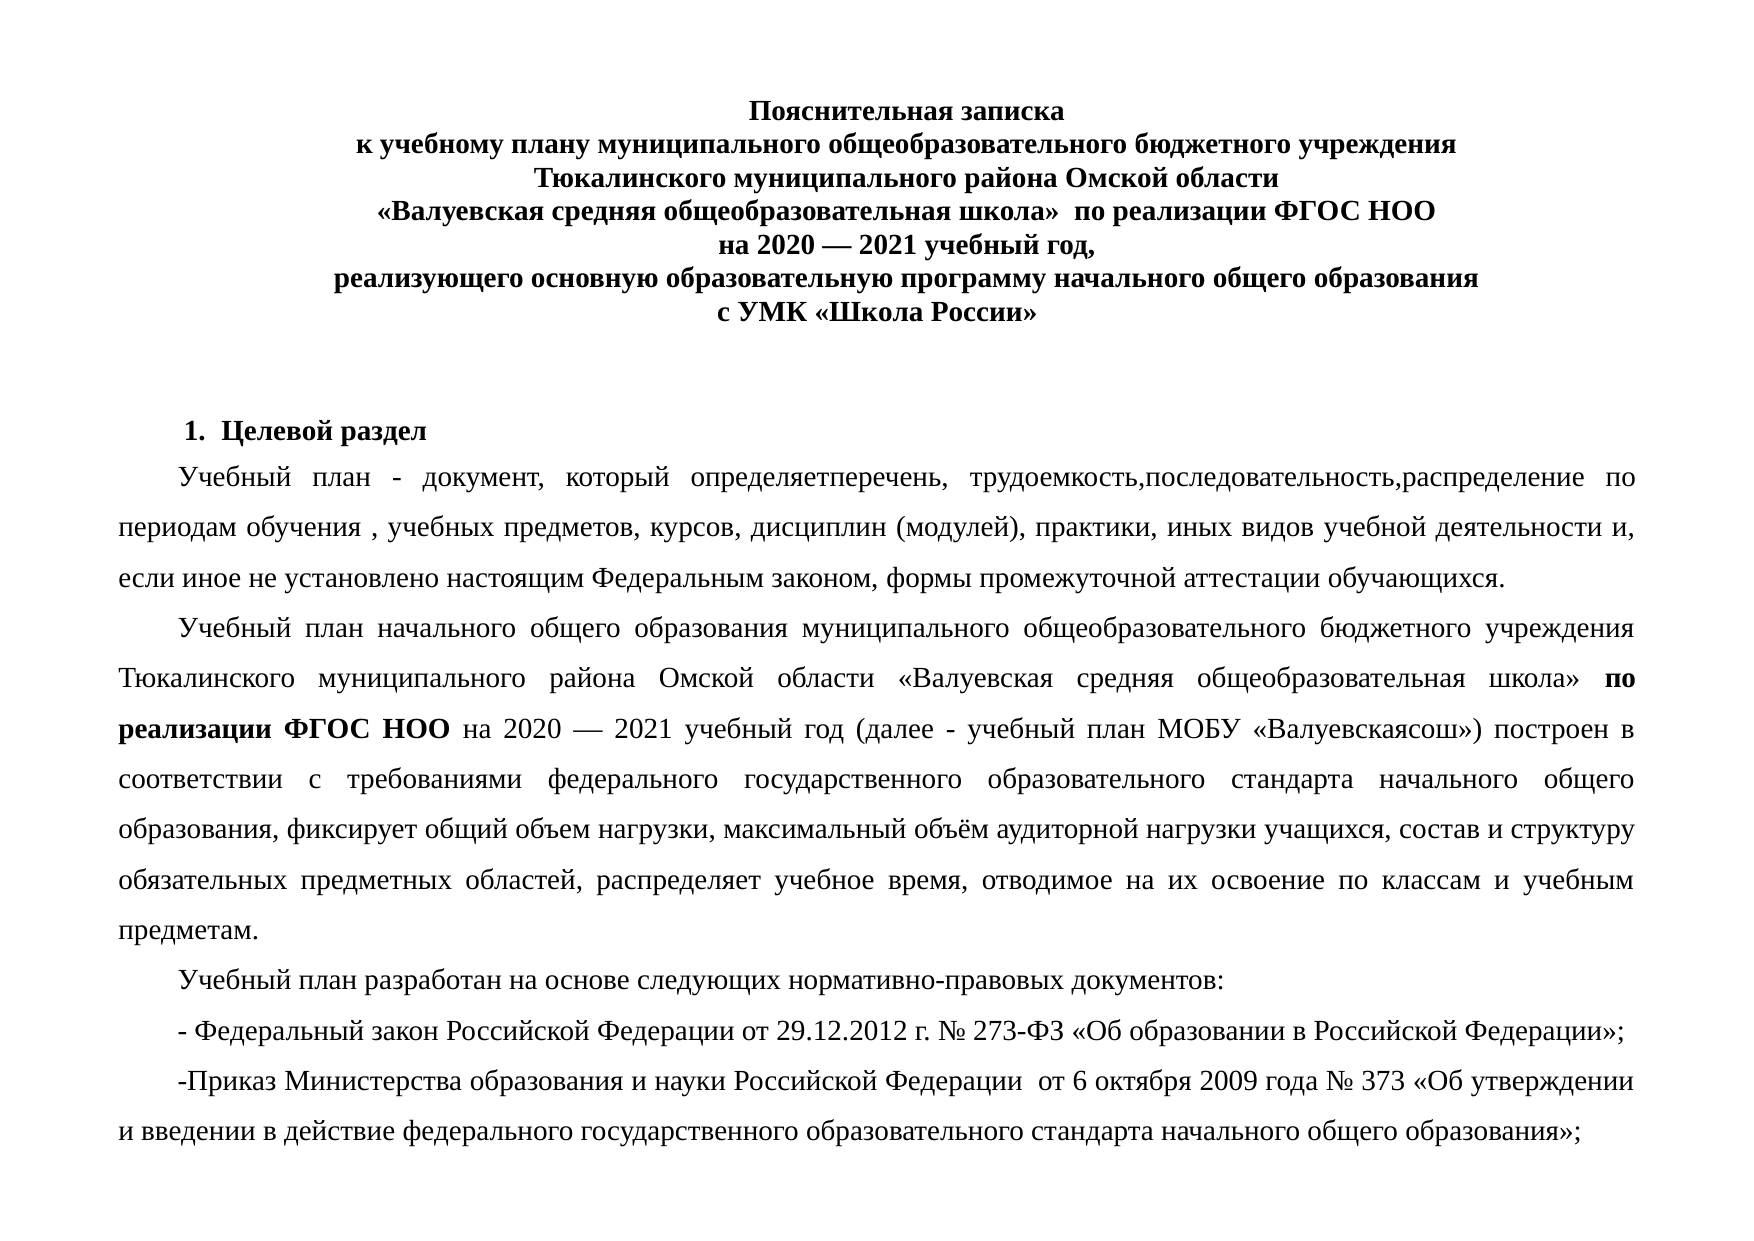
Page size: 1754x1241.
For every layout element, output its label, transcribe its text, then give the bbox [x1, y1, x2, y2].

text к учебному плану муниципального общеобразовательного бюджетного учреждения [118, 126, 1636, 160]
text Учебный план - документ, который определяетперечень, трудоемкость,последовательность,распределение по периодам обучения , учебных предметов, курсов, дисциплин (модулей), практики, иных видов учебной деятельности и, если иное не установлено настоящим Федеральным законом, формы промежуточной аттестации обучающихся. [118, 459, 1636, 593]
text реализующего основную образовательную программу начального общего образования [118, 260, 1636, 294]
text «Валуевская средняя общеобразовательная школа» по реализации ФГОС НОО [118, 193, 1636, 227]
text - Федеральный закон Российской Федерации от 29.12.2012 г. № 273-ФЗ «Об образовании в Российской Федерации»; [118, 1013, 1636, 1046]
text Учебный план разработан на основе следующих нормативно-правовых документов: [118, 962, 1636, 996]
text Учебный план начального общего образования муниципального общеобразовательного бюджетного учреждения Тюкалинского муниципального района Омской области «Валуевская средняя общеобразовательная школа» по реализации ФГОС НОО на 2020 — 2021 учебный год (далее - учебный план МОБУ «Валуевскаясош») построен в соответствии с требованиями федерального государственного образовательного стандарта начального общего образования, фиксирует общий объем нагрузки, максимальный объём аудиторной нагрузки учащихся, состав и структуру обязательных предметных областей, распределяет учебное время, отводимое на их освоение по классам и учебным предметам. [118, 610, 1636, 946]
list Целевой раздел [183, 413, 1636, 447]
text Пояснительная записка [118, 93, 1636, 126]
text -Приказ Министерства образования и науки Российской Федерации от 6 октября 2009 года № 373 «Об утверждении и введении в действие федерального государственного образовательного стандарта начального общего образования»; [118, 1063, 1636, 1147]
text с УМК «Школа России» [118, 294, 1636, 327]
text на 2020 — 2021 учебный год, [118, 227, 1636, 260]
text Тюкалинского муниципального района Омской области [118, 160, 1636, 193]
